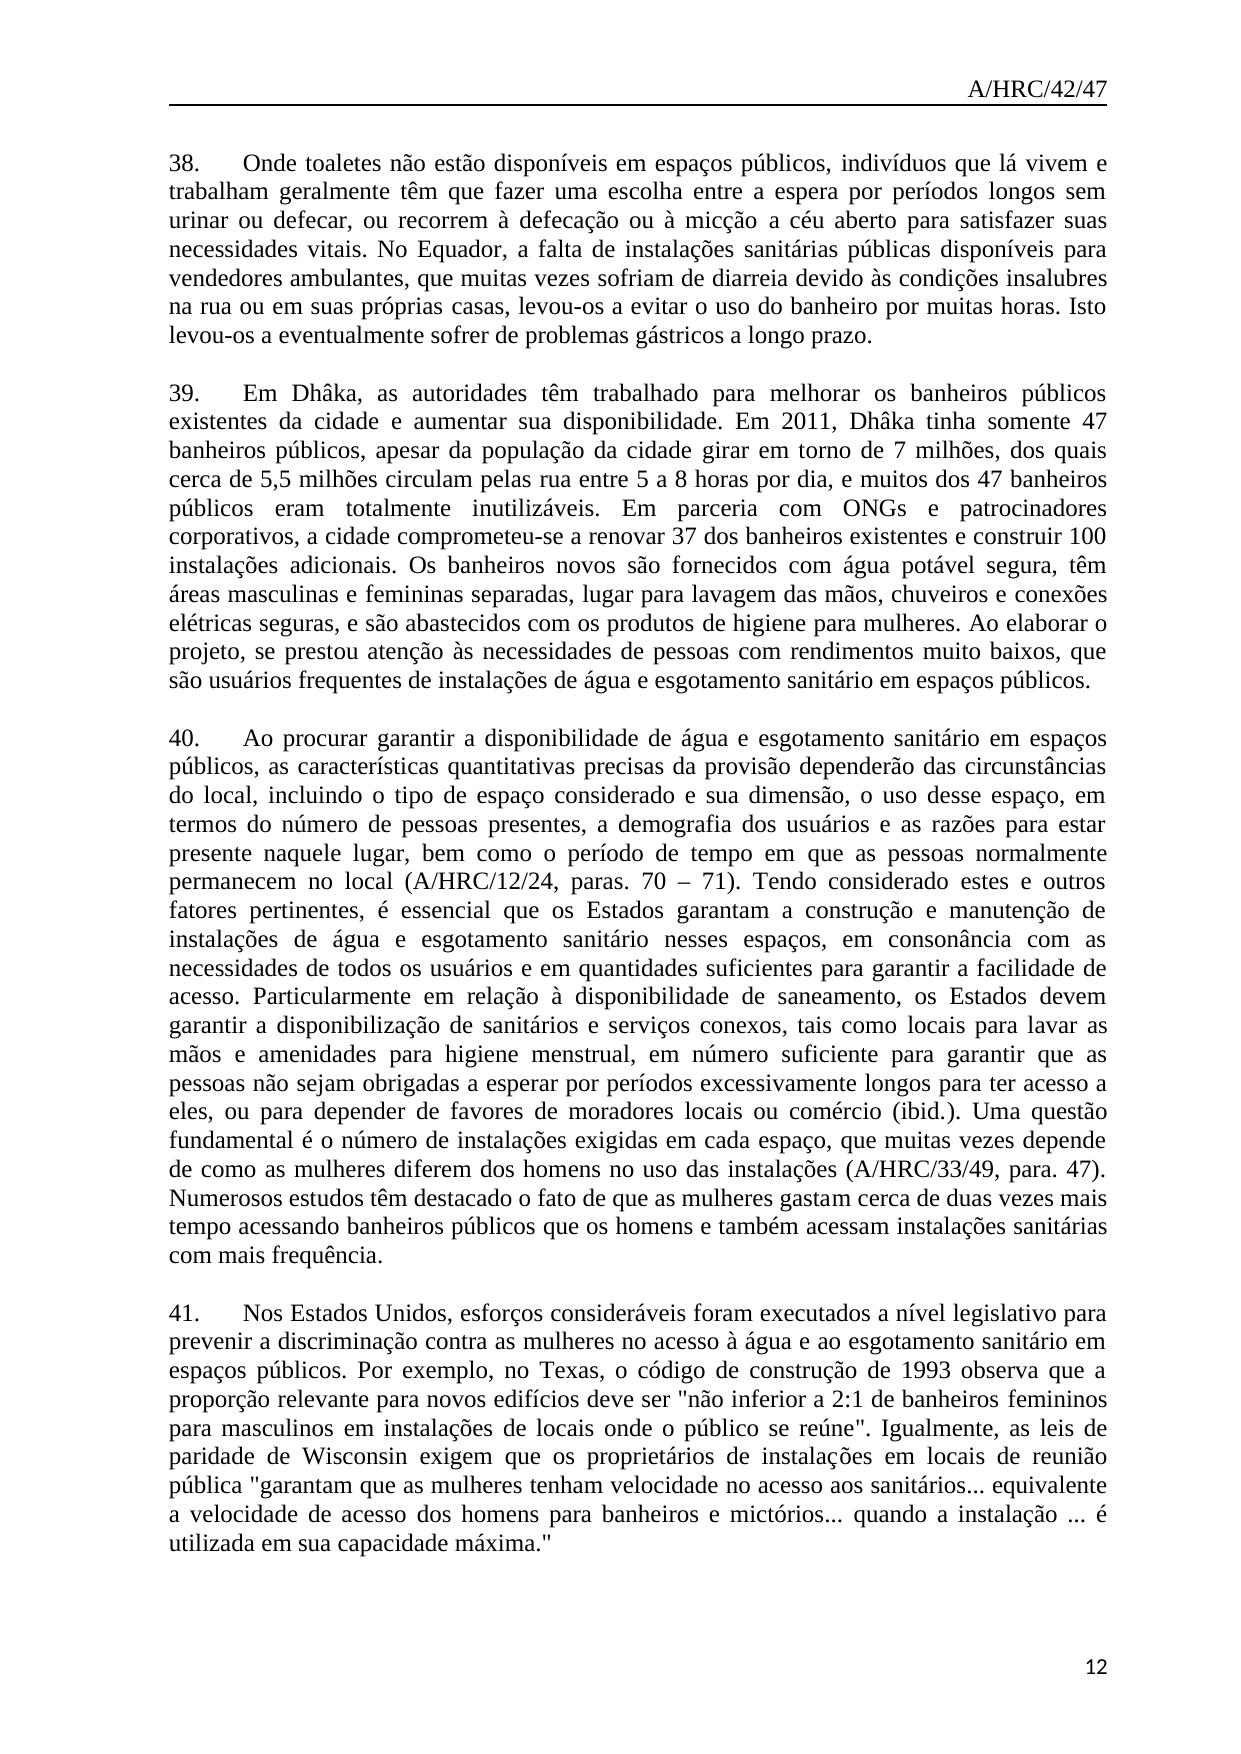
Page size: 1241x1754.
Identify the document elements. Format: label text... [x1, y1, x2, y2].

list Ao procurar garantir a disponibilidade de água e esgotamento sanitário em espaços públicos, as características quantitativas precisas da provisão dependerão das circunstâncias do local, incluindo o tipo de espaço considerado e sua dimensão, o uso desse espaço, em termos do número de pessoas presentes, a demografia dos usuários e as razões para estar presente naquele lugar, bem como o período de tempo em que as pessoas normalmente permanecem no local (A/HRC/12/24, paras. 70 – 71). Tendo considerado estes e outros fatores pertinentes, é essencial que os Estados garantam a construção e manutenção de instalações de água e esgotamento sanitário nesses espaços, em consonância com as necessidades de todos os usuários e em quantidades suficientes para garantir a facilidade de acesso. Particularmente em relação à disponibilidade de saneamento, os Estados devem garantir a disponibilização de sanitários e serviços conexos, tais como locais para lavar as mãos e amenidades para higiene menstrual, em número suficiente para garantir que as pessoas não sejam obrigadas a esperar por períodos excessivamente longos para ter acesso a eles, ou para depender de favores de moradores locais ou comércio (ibid.). Uma questão fundamental é o número de instalações exigidas em cada espaço, que muitas vezes depende de como as mulheres diferem dos homens no uso das instalações (A/HRC/33/49, para. 47). Numerosos estudos têm destacado o fato de que as mulheres gastam cerca de duas vezes mais tempo acessando banheiros públicos que os homens e também acessam instalações sanitárias com mais frequência. [169, 723, 1107, 1269]
list Nos Estados Unidos, esforços consideráveis foram executados a nível legislativo para prevenir a discriminação contra as mulheres no acesso à água e ao esgotamento sanitário em espaços públicos. Por exemplo, no Texas, o código de construção de 1993 observa que a proporção relevante para novos edifícios deve ser "não inferior a 2:1 de banheiros femininos para masculinos em instalações de locais onde o público se reúne". Igualmente, as leis de paridade de Wisconsin exigem que os proprietários de instalações em locais de reunião pública "garantam que as mulheres tenham velocidade no acesso aos sanitários... equivalente a velocidade de acesso dos homens para banheiros e mictórios... quando a instalação ... é utilizada em sua capacidade máxima." [169, 1298, 1107, 1556]
list Onde toaletes não estão disponíveis em espaços públicos, indivíduos que lá vivem e trabalham geralmente têm que fazer uma escolha entre a espera por períodos longos sem urinar ou defecar, ou recorrem à defecação ou à micção a céu aberto para satisfazer suas necessidades vitais. No Equador, a falta de instalações sanitárias públicas disponíveis para vendedores ambulantes, que muitas vezes sofriam de diarreia devido às condições insalubres na rua ou em suas próprias casas, levou-os a evitar o uso do banheiro por muitas horas. Isto levou-os a eventualmente sofrer de problemas gástricos a longo prazo. [169, 148, 1107, 349]
list Em Dhâka, as autoridades têm trabalhado para melhorar os banheiros públicos existentes da cidade e aumentar sua disponibilidade. Em 2011, Dhâka tinha somente 47 banheiros públicos, apesar da população da cidade girar em torno de 7 milhões, dos quais cerca de 5,5 milhões circulam pelas rua entre 5 a 8 horas por dia, e muitos dos 47 banheiros públicos eram totalmente inutilizáveis. Em parceria com ONGs e patrocinadores corporativos, a cidade comprometeu-se a renovar 37 dos banheiros existentes e construir 100 instalações adicionais. Os banheiros novos são fornecidos com água potável segura, têm áreas masculinas e femininas separadas, lugar para lavagem das mãos, chuveiros e conexões elétricas seguras, e são abastecidos com os produtos de higiene para mulheres. Ao elaborar o projeto, se prestou atenção às necessidades de pessoas com rendimentos muito baixos, que são usuários frequentes de instalações de água e esgotamento sanitário em espaços públicos. [169, 378, 1107, 694]
